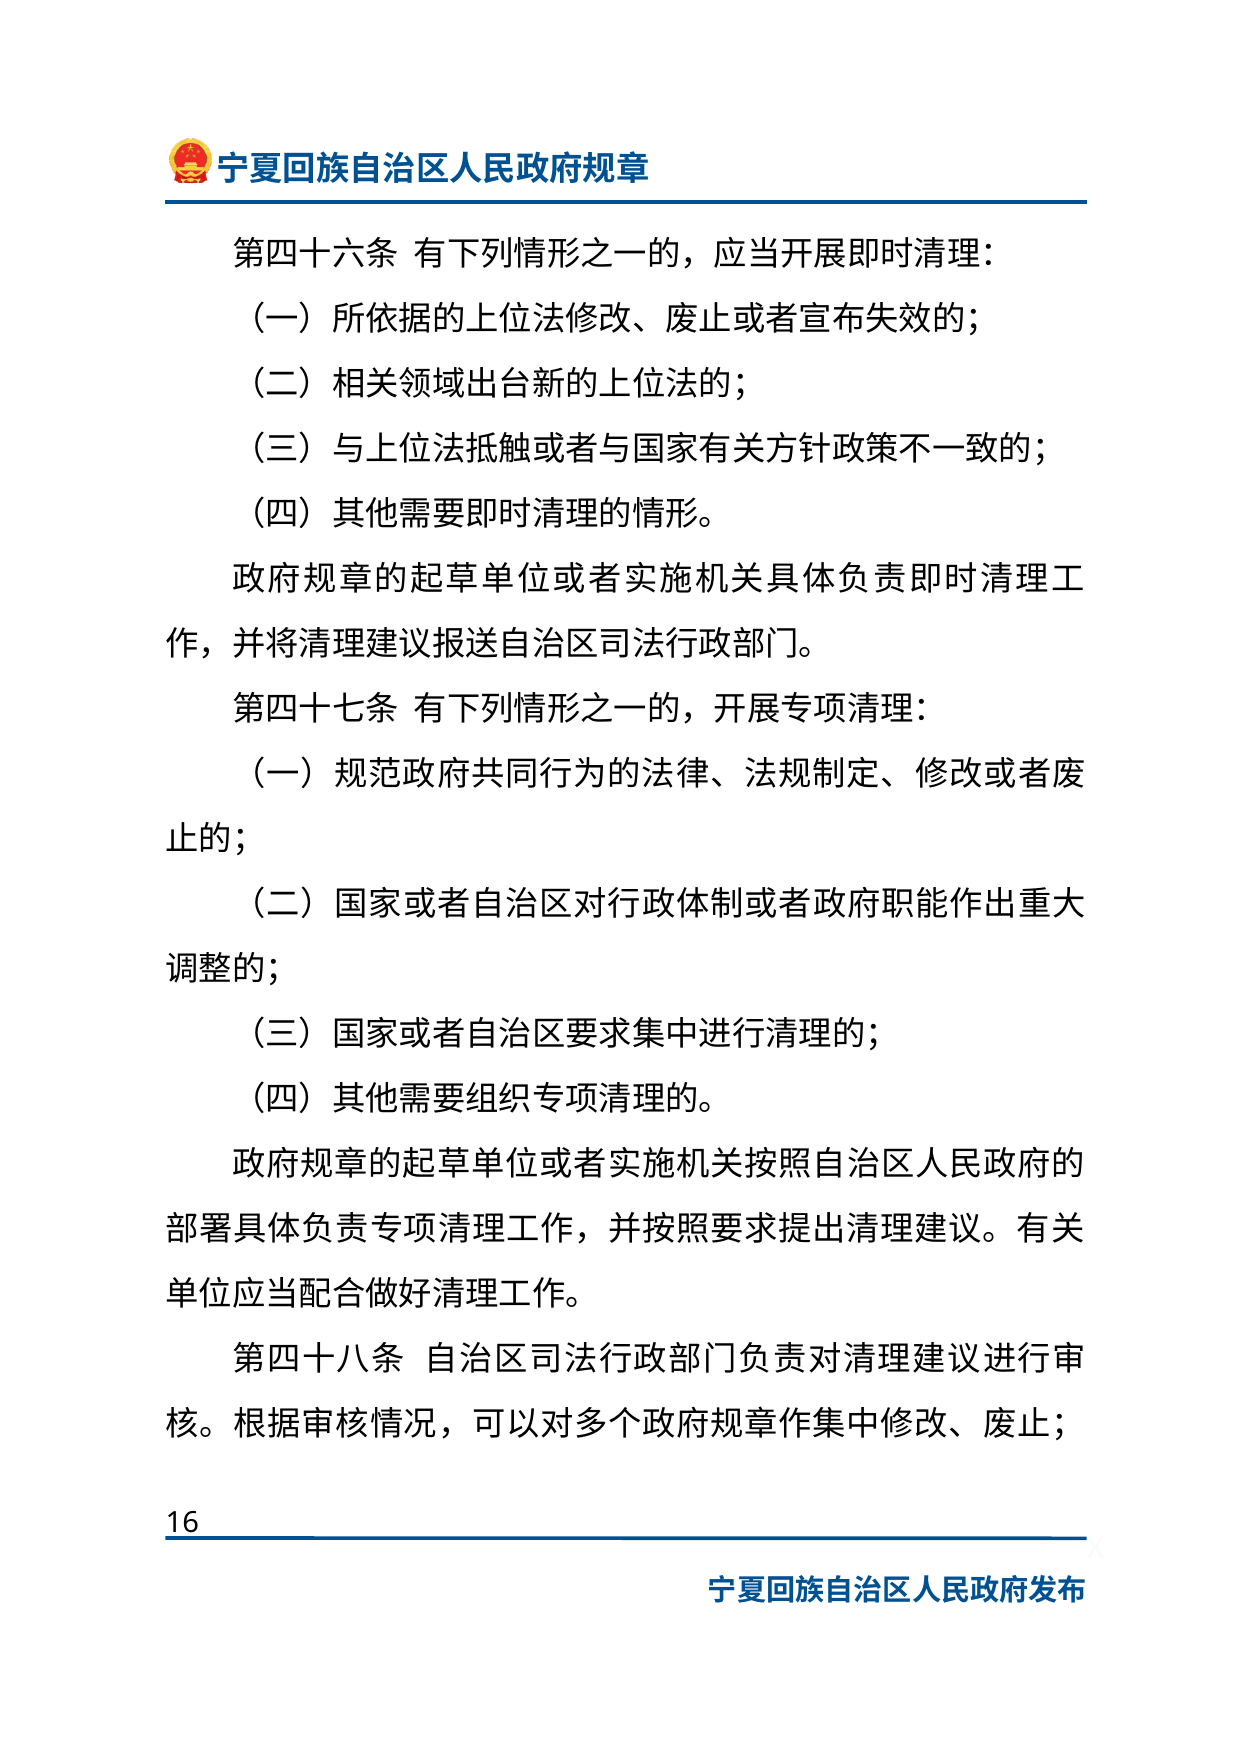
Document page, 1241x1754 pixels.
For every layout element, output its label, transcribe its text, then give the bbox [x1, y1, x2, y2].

text （一）规范政府共同行为的法律、法规制定、修改或者废止的； [165, 739, 1087, 869]
text （四）其他需要即时清理的情形。 [165, 479, 1087, 544]
picture [165, 136, 216, 187]
text （四）其他需要组织专项清理的。 [165, 1064, 1087, 1129]
text （二）相关领域出台新的上位法的； [165, 349, 1087, 414]
text （二）国家或者自治区对行政体制或者政府职能作出重大调整的； [165, 869, 1087, 999]
text 第四十八条 自治区司法行政部门负责对清理建议进行审核。根据审核情况，可以对多个政府规章作集中修改、废止；认为需要单独立项修改的，可以建议有关部门、单位提出立项申请。 [165, 1324, 1087, 1454]
text 政府规章的起草单位或者实施机关按照自治区人民政府的部署具体负责专项清理工作，并按照要求提出清理建议。有关单位应当配合做好清理工作。 [165, 1129, 1087, 1324]
text （一）所依据的上位法修改、废止或者宣布失效的； [165, 284, 1087, 349]
text 第四十七条 有下列情形之一的，开展专项清理： [165, 674, 1087, 739]
text （三）与上位法抵触或者与国家有关方针政策不一致的； [165, 414, 1087, 479]
text 第四十六条 有下列情形之一的，应当开展即时清理： [165, 219, 1087, 284]
text （三）国家或者自治区要求集中进行清理的； [165, 999, 1087, 1064]
text 政府规章的起草单位或者实施机关具体负责即时清理工作，并将清理建议报送自治区司法行政部门。 [165, 544, 1087, 674]
